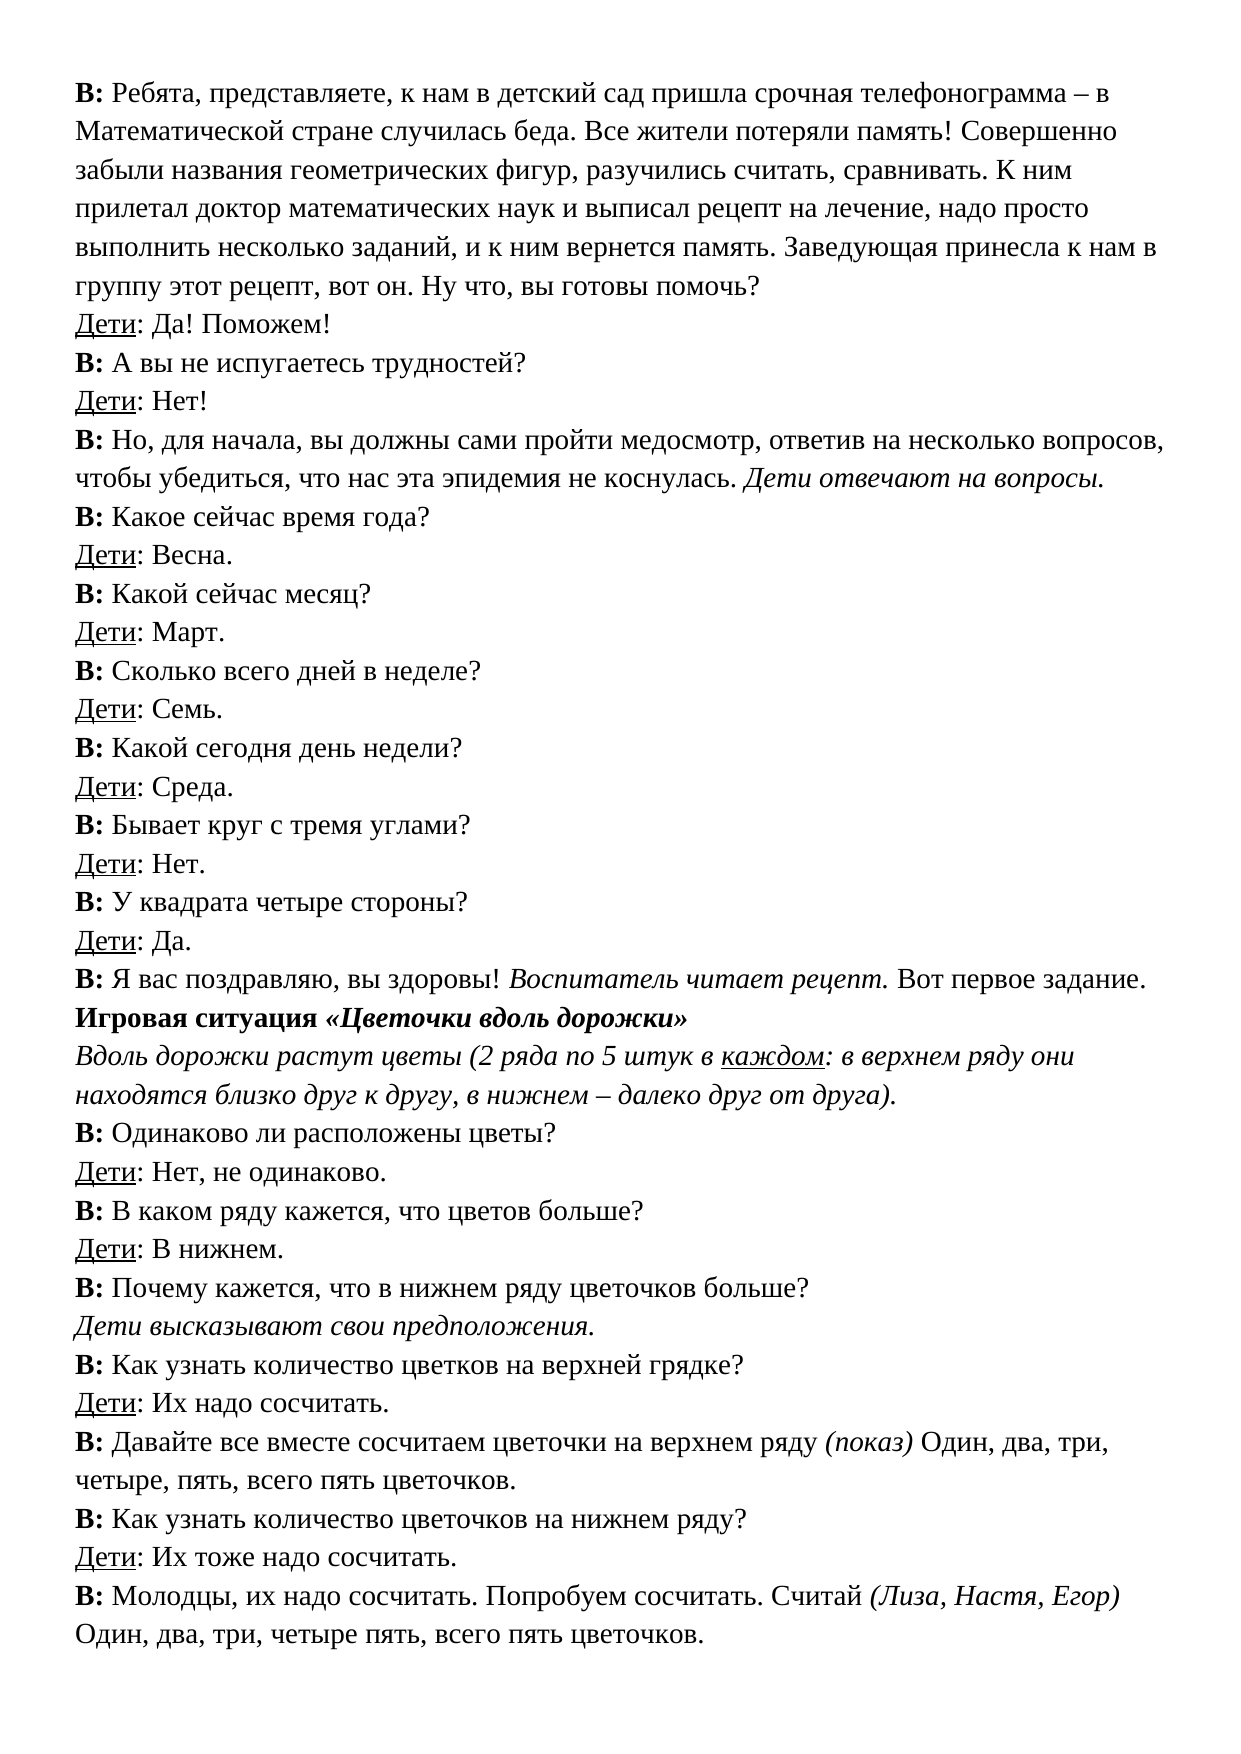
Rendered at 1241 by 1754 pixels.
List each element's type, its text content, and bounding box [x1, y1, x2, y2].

text В: Как узнать количество цветочков на нижнем ряду? [75, 1501, 1165, 1534]
text В: В каком ряду кажется, что цветов больше? [75, 1193, 1165, 1226]
text В: Давайте все вместе сосчитаем цветочки на верхнем ряду (показ) Один, два, три, четыре, пять, всего пять цветочков. [75, 1424, 1165, 1496]
text Дети: Семь. [75, 692, 1165, 725]
text Дети: Да! Поможем! [75, 306, 1165, 340]
text В: У квадрата четыре стороны? [75, 884, 1165, 918]
text Дети: Их надо сосчитать. [75, 1385, 1165, 1419]
text Дети: В нижнем. [75, 1231, 1165, 1265]
text В: Как узнать количество цветков на верхней грядке? [75, 1347, 1165, 1380]
text Дети высказывают свои предположения. [75, 1308, 1165, 1342]
text Дети: Нет! [75, 383, 1165, 417]
text В: Одинаково ли расположены цветы? [75, 1116, 1165, 1149]
text В: Бывает круг с тремя углами? [75, 807, 1165, 841]
text В: Молодцы, их надо сосчитать. Попробуем сосчитать. Считай (Лиза, Настя, Егор) [75, 1578, 1165, 1612]
text В: Но, для начала, вы должны сами пройти медосмотр, ответив на несколько вопросов, чтобы убедиться, что нас эта эпидемия не коснулась. Дети отвечают на вопросы. [75, 422, 1165, 494]
text В: Какой сейчас месяц? [75, 576, 1165, 609]
text Дети: Март. [75, 614, 1165, 648]
text В: А вы не испугаетесь трудностей? [75, 345, 1165, 378]
text Один, два, три, четыре пять, всего пять цветочков. [75, 1617, 1165, 1650]
text Дети: Да. [75, 923, 1165, 956]
text Дети: Нет. [75, 846, 1165, 879]
text Вдоль дорожки растут цветы (2 ряда по 5 штук в каждом: в верхнем ряду они находятся близко друг к другу, в нижнем – далеко друг от друга). [75, 1038, 1165, 1111]
text В: Почему кажется, что в нижнем ряду цветочков больше? [75, 1270, 1165, 1303]
text Дети: Их тоже надо сосчитать. [75, 1539, 1165, 1573]
text В: Я вас поздравляю, вы здоровы! Воспитатель читает рецепт. Вот первое задание. [75, 961, 1165, 995]
text В: Ребята, представляете, к нам в детский сад пришла срочная телефонограмма – в Математической стране случилась беда. Все жители потеряли память! Совершенно забыли названия геометрических фигур, разучились считать, сравнивать. К ним прилетал доктор математических наук и выписал рецепт на лечение, надо просто выполнить несколько заданий, и к ним вернется память. Заведующая принесла к нам в группу этот рецепт, вот он. Ну что, вы готовы помочь? [75, 75, 1165, 301]
text Игровая ситуация «Цветочки вдоль дорожки» [75, 1000, 1165, 1033]
text Дети: Среда. [75, 769, 1165, 802]
text Дети: Нет, не одинаково. [75, 1154, 1165, 1188]
text В: Какой сегодня день недели? [75, 730, 1165, 764]
text В: Сколько всего дней в неделе? [75, 653, 1165, 687]
text В: Какое сейчас время года? [75, 499, 1165, 532]
text Дети: Весна. [75, 537, 1165, 571]
